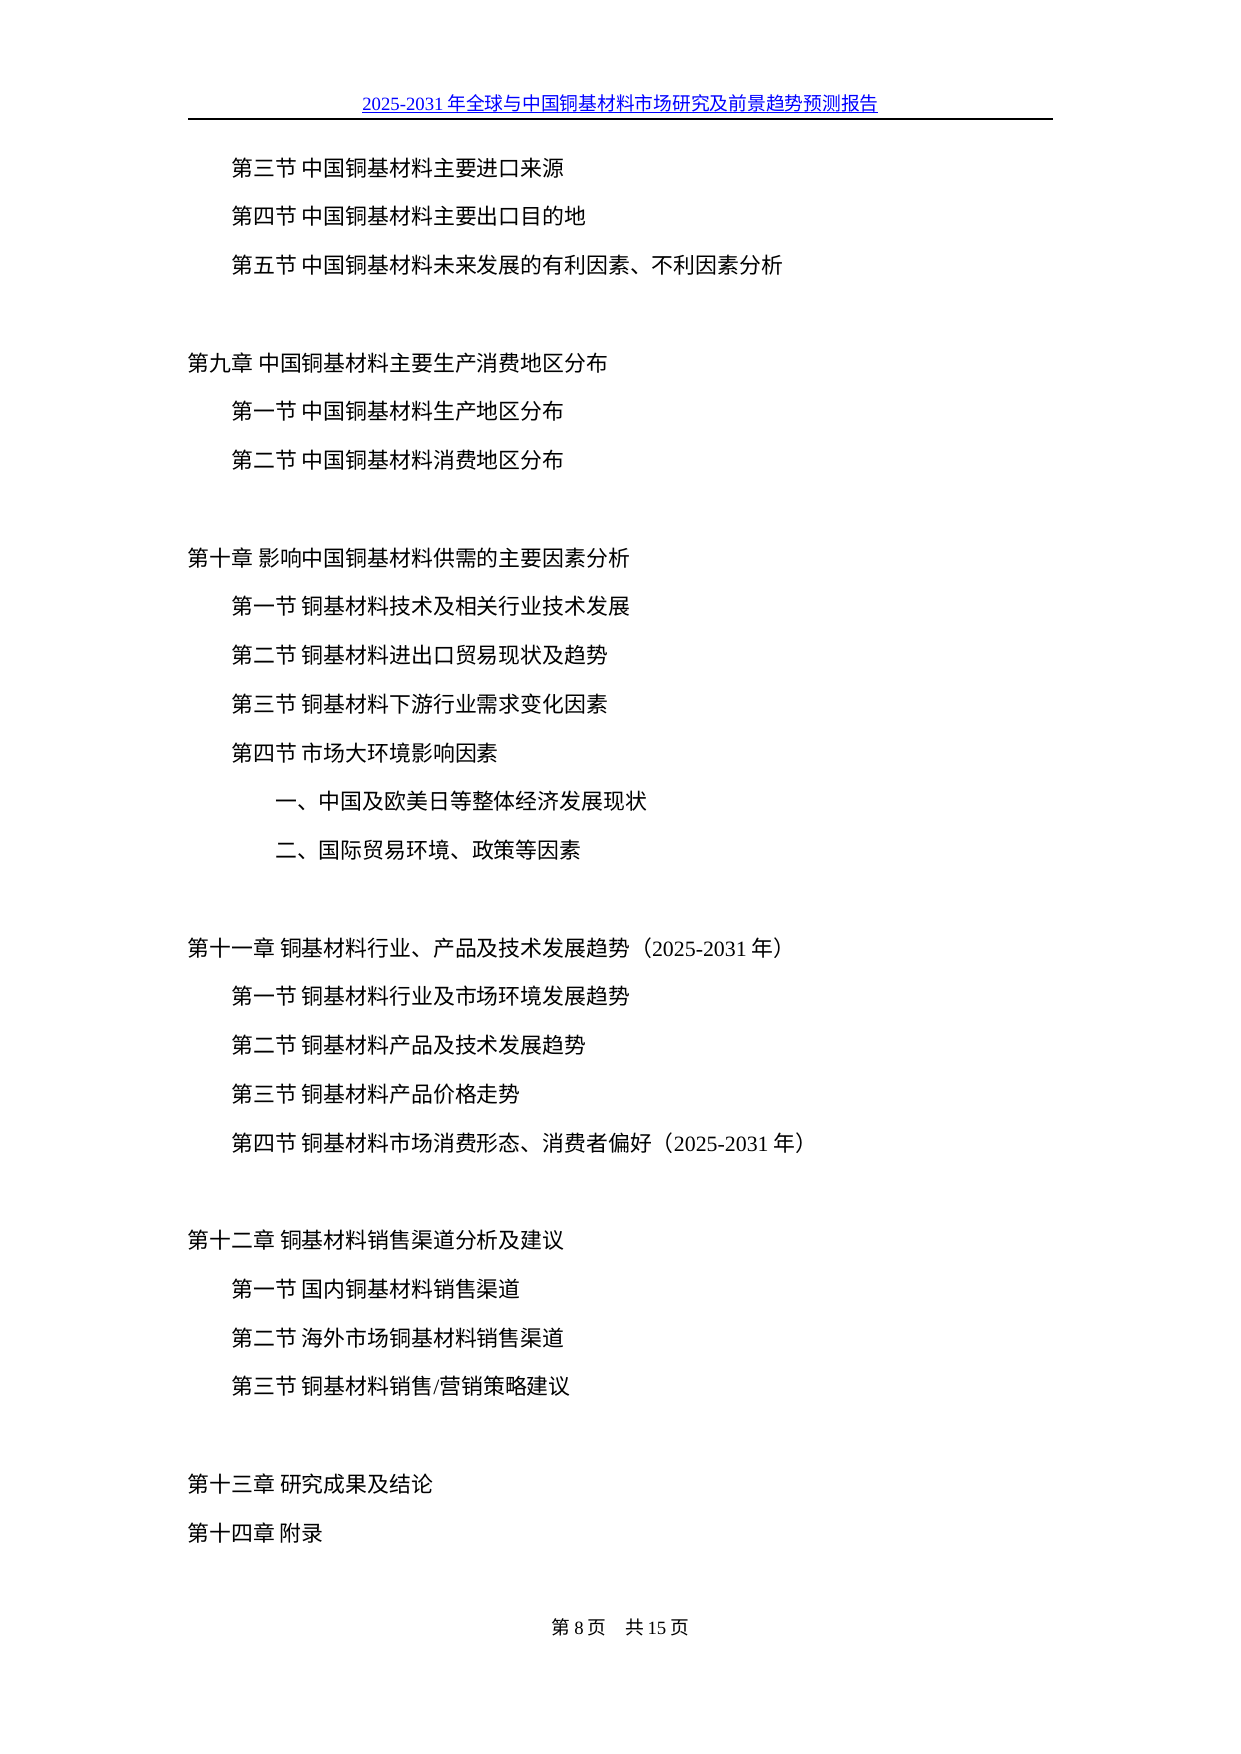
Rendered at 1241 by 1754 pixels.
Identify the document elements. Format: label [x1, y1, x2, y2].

text [187, 150, 1053, 1548]
